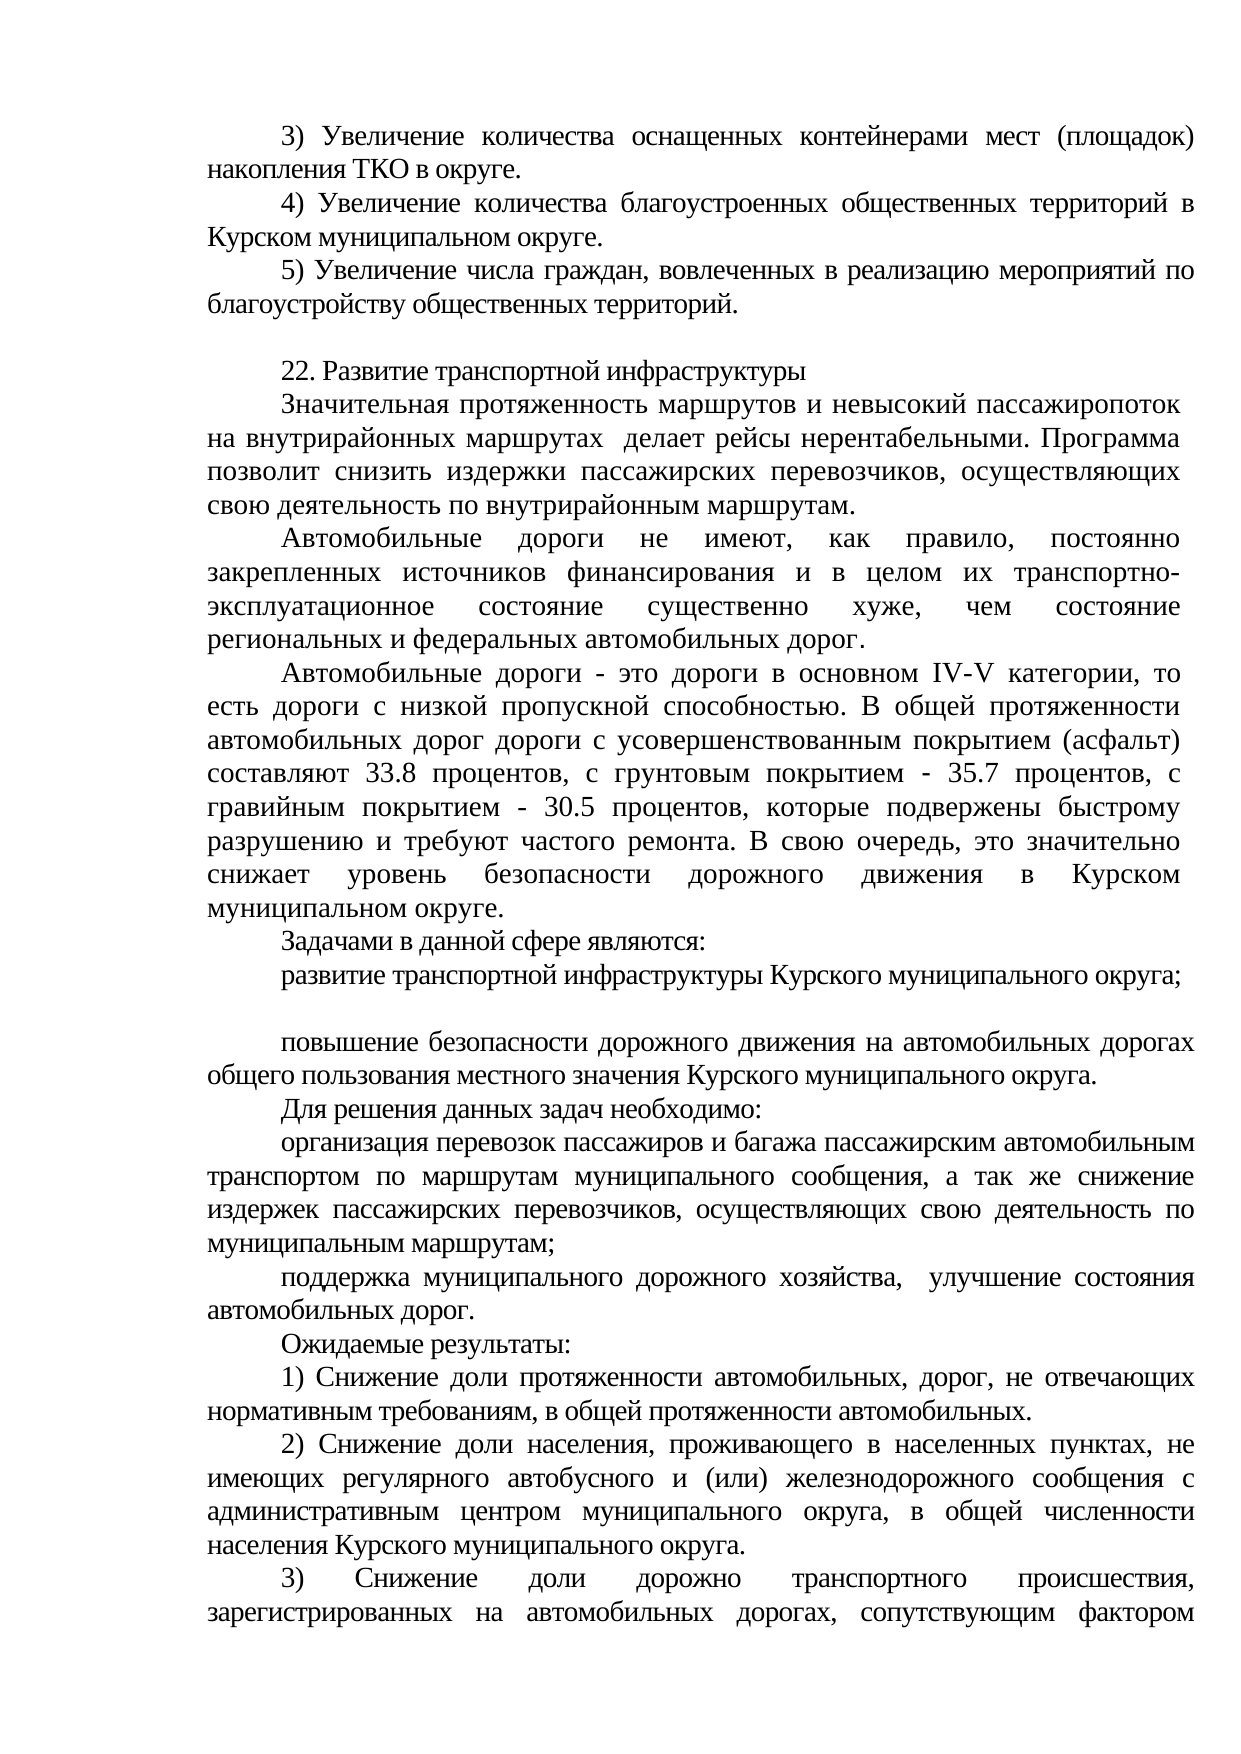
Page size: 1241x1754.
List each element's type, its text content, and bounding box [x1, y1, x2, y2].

text развитие транспортной инфраструктуры Курского муниципального округа; [207, 957, 1195, 990]
text Автомобильные дороги не имеют, как правило, постоянно закрепленных источников финансирования и в целом их транспортно-эксплуатационное состояние существенно хуже, чем состояние региональных и федеральных автомобильных дорог. [207, 521, 1181, 655]
text Задачами в данной сфере являются: [207, 923, 1195, 957]
text Ожидаемые результаты: [207, 1326, 1195, 1359]
text Значительная протяженность маршрутов и невысокий пассажиропоток на внутрирайонных маршрутах делает рейсы нерентабельными. Программа позволит снизить издержки пассажирских перевозчиков, осуществляющих свою деятельность по внутрирайонным маршрутам. [207, 386, 1181, 521]
text 22. Развитие транспортной инфраструктуры [207, 353, 1195, 386]
text повышение безопасности дорожного движения на автомобильных дорогах общего пользования местного значения Курского муниципального округа. [207, 1024, 1195, 1091]
text 2) Снижение доли населения, проживающего в населенных пунктах, не имеющих регулярного автобусного и (или) железнодорожного сообщения с административным центром муниципального округа, в общей численности населения Курского муниципального округа. [207, 1426, 1195, 1561]
text организация перевозок пассажиров и багажа пассажирским автомобильным транспортом по маршрутам муниципального сообщения, а так же снижение издержек пассажирских перевозчиков, осуществляющих свою деятельность по муниципальным маршрутам; [207, 1124, 1195, 1259]
text 4) Увеличение количества благоустроенных общественных территорий в Курском муниципальном округе. [207, 185, 1195, 252]
text 5) Увеличение числа граждан, вовлеченных в реализацию мероприятий по благоустройству общественных территорий. [207, 252, 1195, 319]
text Для решения данных задач необходимо: [207, 1091, 1195, 1124]
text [207, 1561, 1195, 1628]
text 1) Снижение доли протяженности автомобильных, дорог, не отвечающих нормативным требованиям, в общей протяженности автомобильных. [207, 1359, 1195, 1426]
text Автомобильные дороги - это дороги в основном IV-V категории, то есть дороги с низкой пропускной способностью. В общей протяженности автомобильных дорог дороги с усовершенствованным покрытием (асфальт) составляют 33.8 процентов, с грунтовым покрытием - 35.7 процентов, с гравийным покрытием - 30.5 процентов, которые подвержены быстрому разрушению и требуют частого ремонта. В свою очередь, это значительно снижает уровень безопасности дорожного движения в Курском муниципальном округе. [207, 655, 1181, 923]
text поддержка муниципального дорожного хозяйства, улучшение состояния автомобильных дорог. [207, 1259, 1195, 1326]
text 3) Увеличение количества оснащенных контейнерами мест (площадок) накопления ТКО в округе. [207, 118, 1195, 185]
